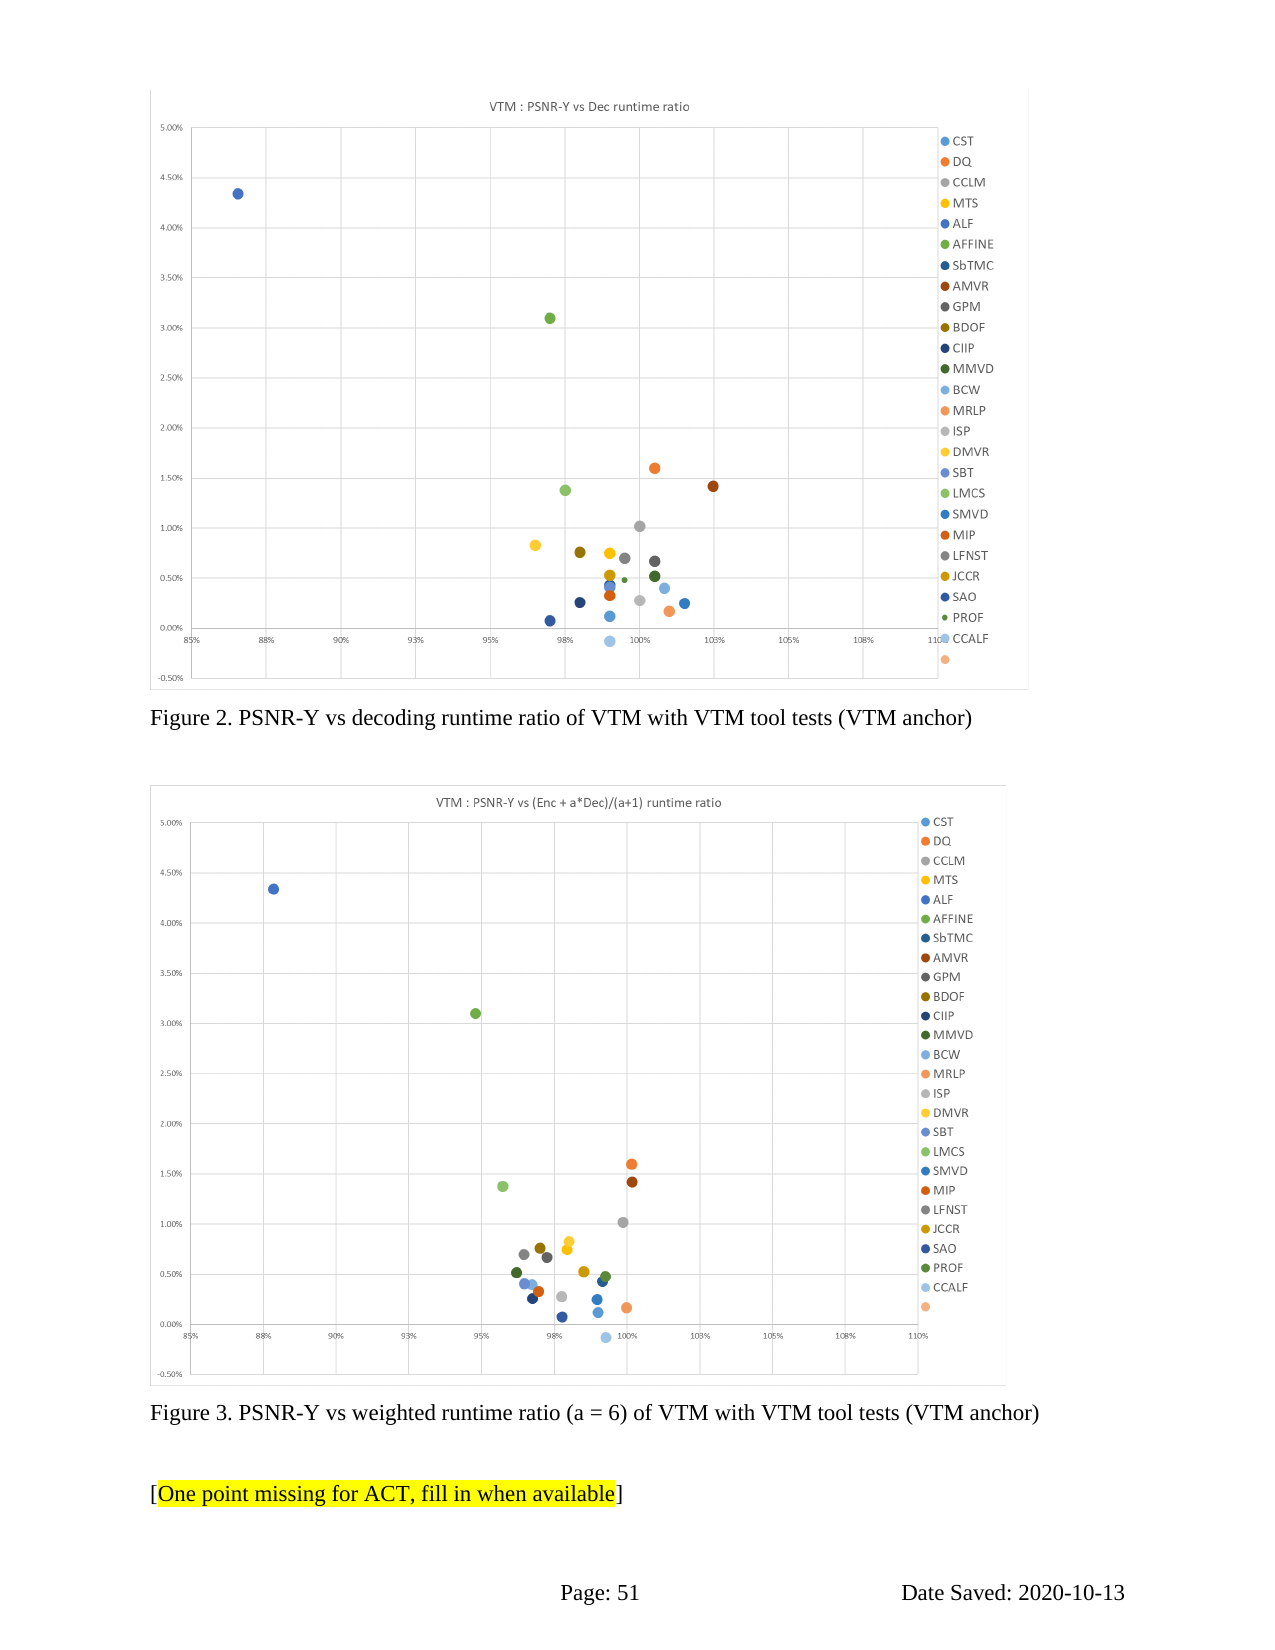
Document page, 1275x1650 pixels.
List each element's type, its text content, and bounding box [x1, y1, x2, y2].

text [One point missing for ACT, fill in when available] [615, 1480, 1125, 1507]
picture [150, 785, 1007, 1386]
picture [150, 90, 1029, 690]
text Figure 2. PSNR-Y vs decoding runtime ratio of VTM with VTM tool tests (VTM anchor) [150, 704, 1125, 731]
text Figure 3. PSNR-Y vs weighted runtime ratio (a = 6) of VTM with VTM tool tests (VTM anchor) [150, 1399, 1125, 1426]
